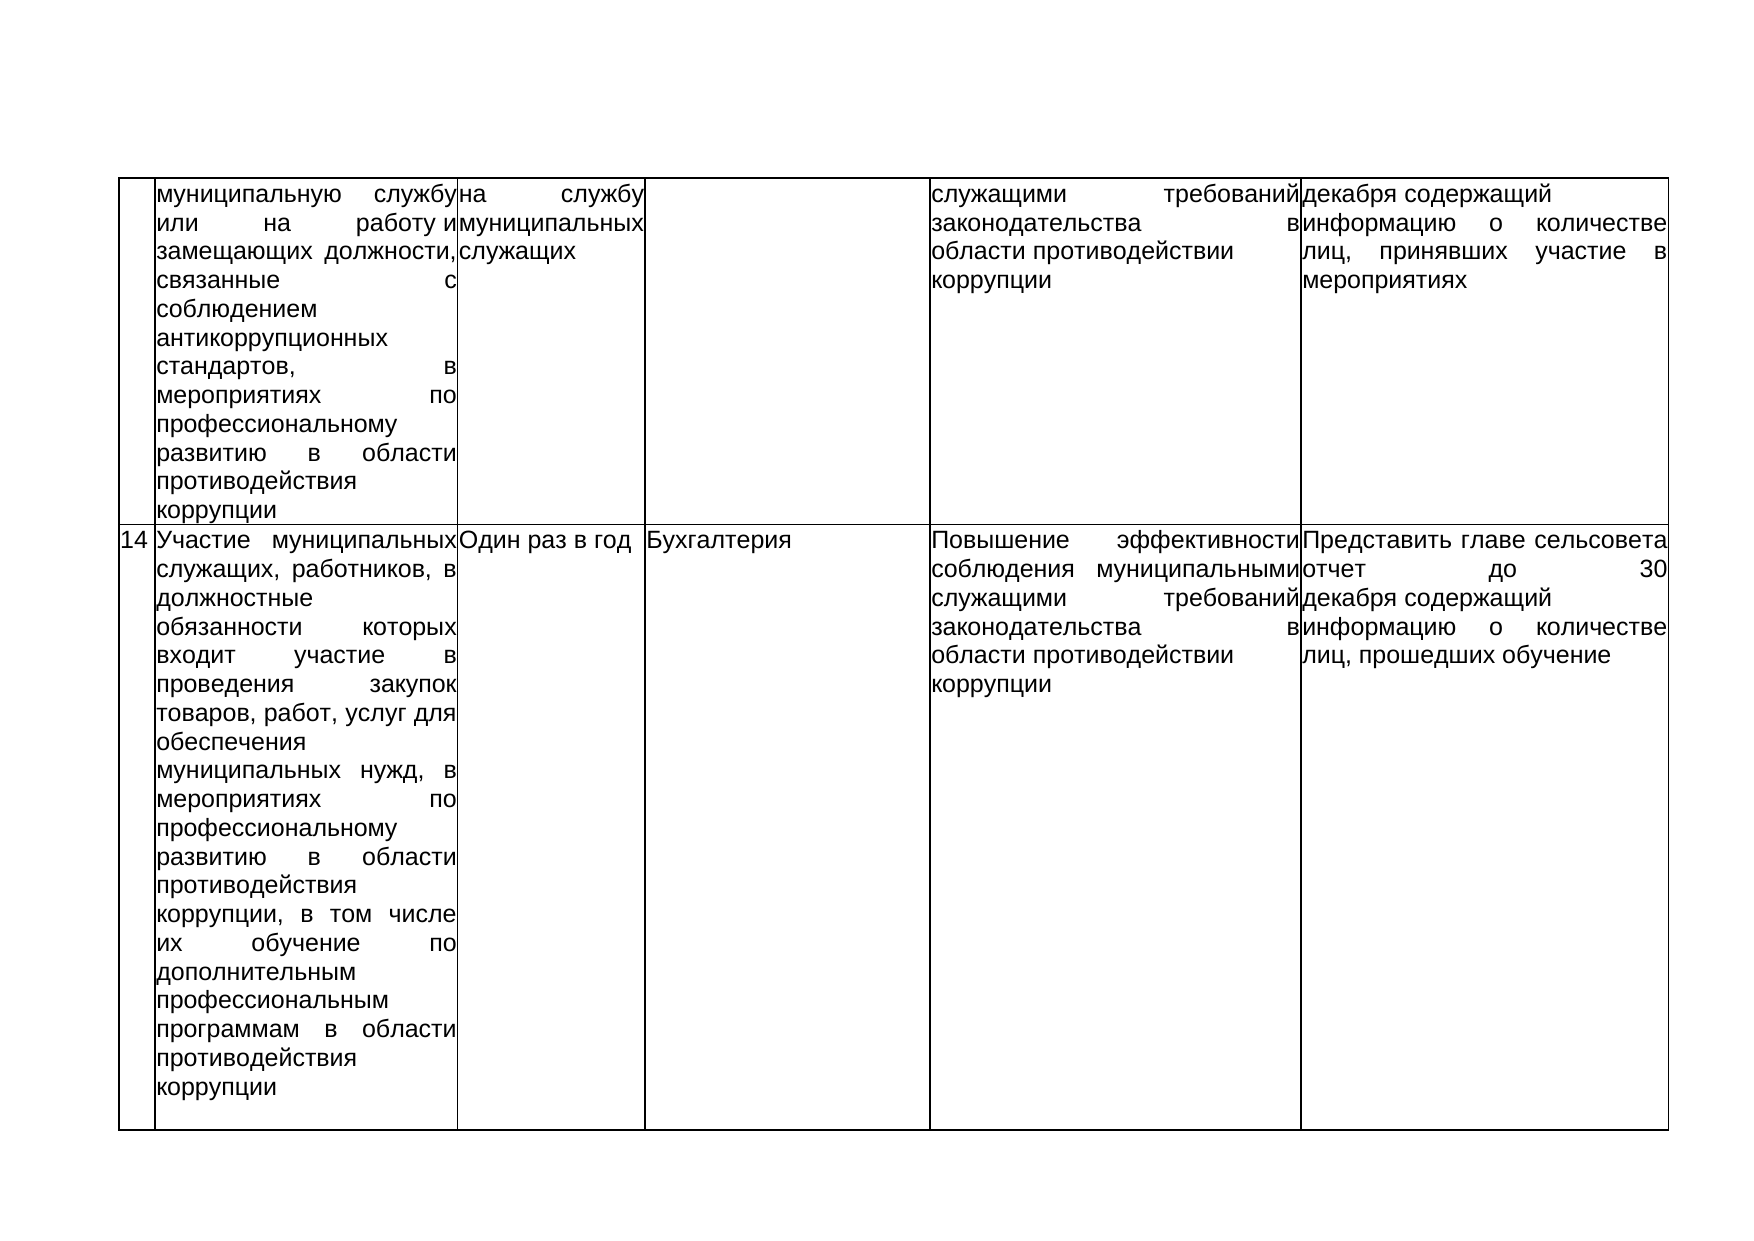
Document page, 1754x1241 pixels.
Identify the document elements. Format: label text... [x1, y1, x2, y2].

table_cell Повышение эффективности соблюдения муниципальными служащими требований законодательства в области противодействии коррупции [931, 525, 1300, 1129]
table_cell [1302, 179, 1668, 524]
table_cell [458, 179, 644, 524]
table_cell Один раз в год [458, 525, 644, 1129]
table_cell 14 [120, 525, 154, 1129]
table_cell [931, 179, 1300, 524]
table_cell Представить главе сельсовета отчет до 30 декабря содержащий информацию о количестве лиц, прошедших обучение [1302, 525, 1668, 1129]
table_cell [156, 179, 457, 524]
table_cell 13 [120, 179, 154, 524]
table_cell Бухгалтерия [646, 525, 929, 1129]
table_cell Участие муниципальных служащих, работников, в должностные обязанности которых входит участие в проведения закупок товаров, работ, услуг для обеспечения муниципальных нужд, в мероприятиях по профессиональному развитию в области противодействия коррупции, в том числе их обучение по дополнительным профессиональным программам в области противодействия коррупции [156, 525, 457, 1129]
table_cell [646, 179, 929, 524]
